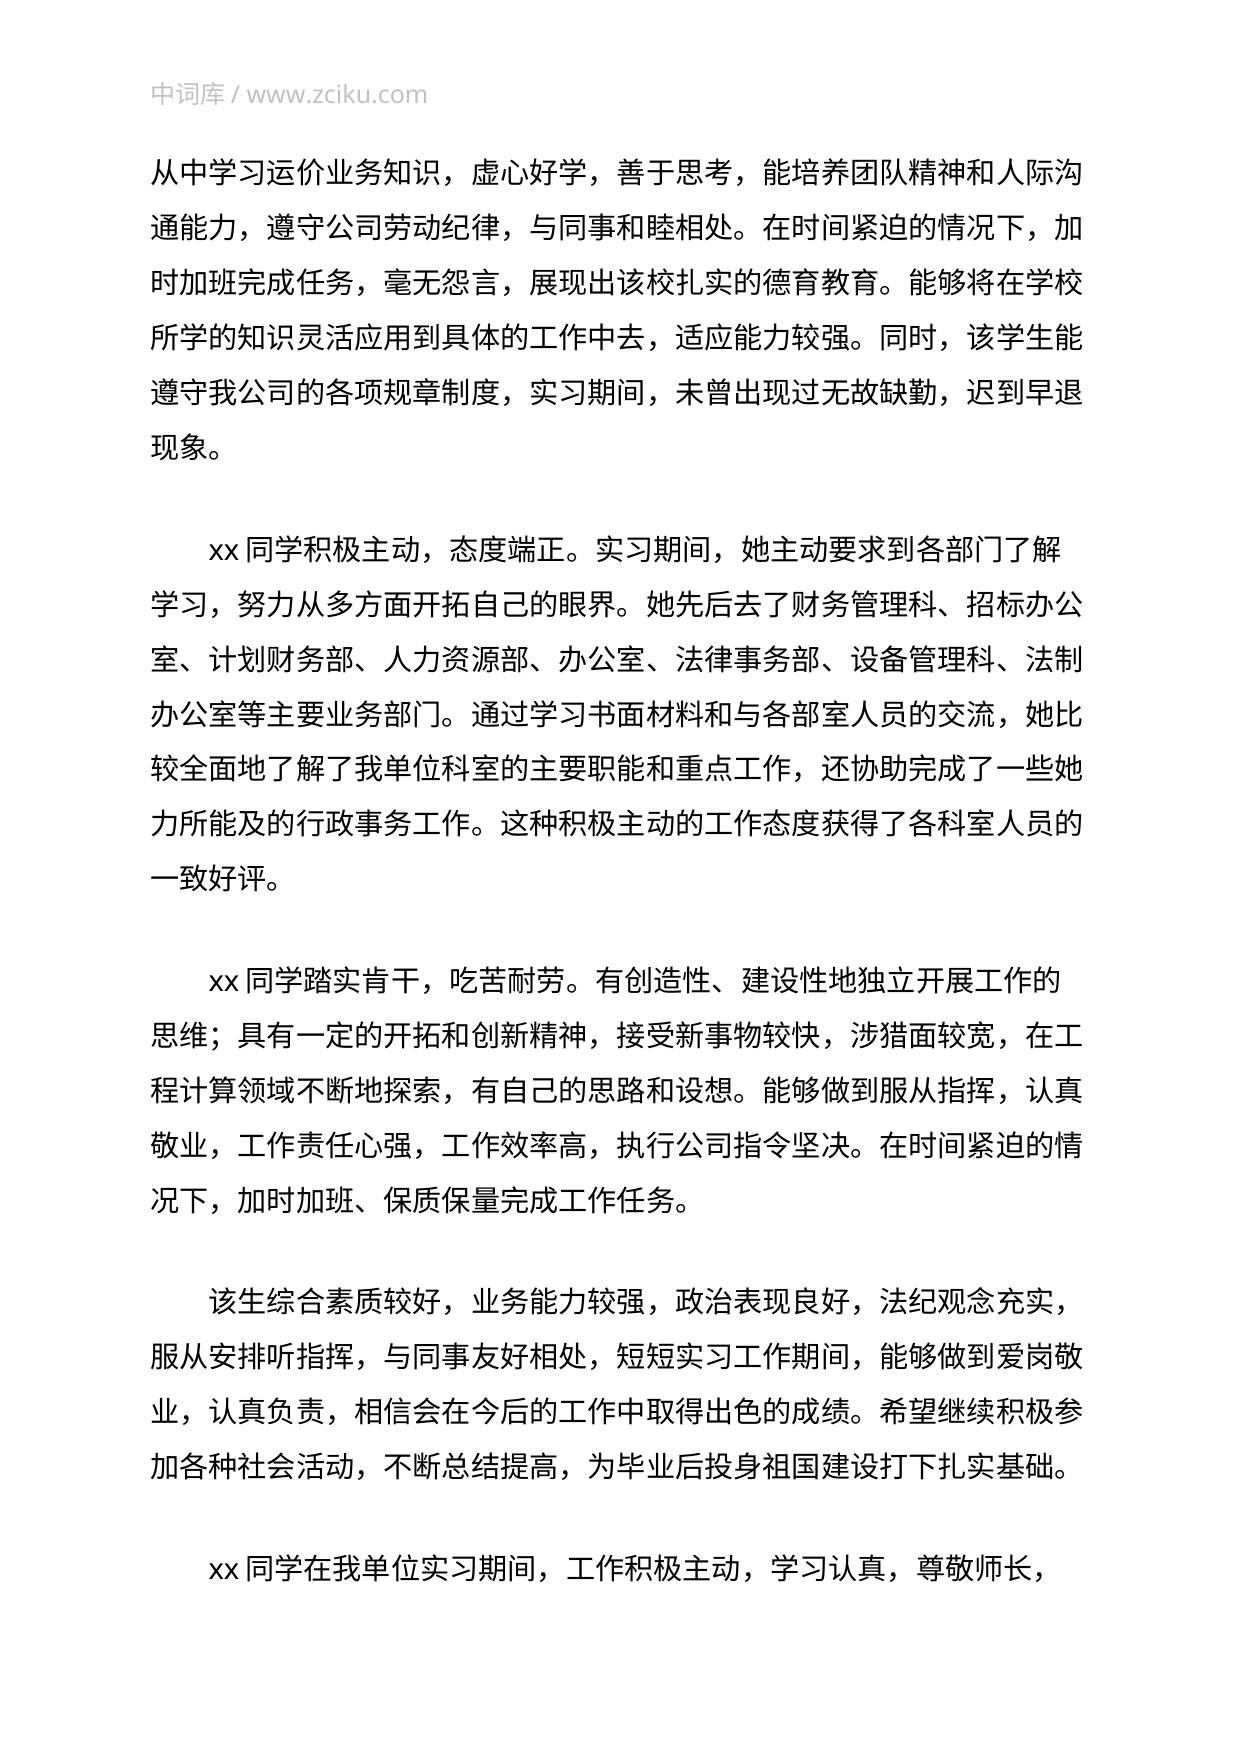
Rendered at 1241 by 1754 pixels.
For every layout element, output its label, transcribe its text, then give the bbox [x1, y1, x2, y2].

text xx同学踏实肯干，吃苦耐劳。有创造性、建设性地独立开展工作的思维；具有一定的开拓和创新精神，接受新事物较快，涉猎面较宽，在工程计算领域不断地探索，有自己的思路和设想。能够做到服从指挥，认真敬业，工作责任心强，工作效率高，执行公司指令坚决。在时间紧迫的情况下，加时加班、保质保量完成工作任务。 [150, 957, 1090, 1219]
text xx同学积极主动，态度端正。实习期间，她主动要求到各部门了解学习，努力从多方面开拓自己的眼界。她先后去了财务管理科、招标办公室、计划财务部、人力资源部、办公室、法律事务部、设备管理科、法制办公室等主要业务部门。通过学习书面材料和与各部室人员的交流，她比较全面地了解了我单位科室的主要职能和重点工作，还协助完成了一些她力所能及的行政事务工作。这种积极主动的工作态度获得了各科室人员的一致好评。 [150, 526, 1090, 898]
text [150, 150, 1090, 467]
text 该生综合素质较好，业务能力较强，政治表现良好，法纪观念充实，服从安排听指挥，与同事友好相处，短短实习工作期间，能够做到爱岗敬业，认真负责，相信会在今后的工作中取得出色的成绩。希望继续积极参加各种社会活动，不断总结提高，为毕业后投身祖国建设打下扎实基础。 [150, 1279, 1090, 1486]
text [150, 1545, 1090, 1588]
